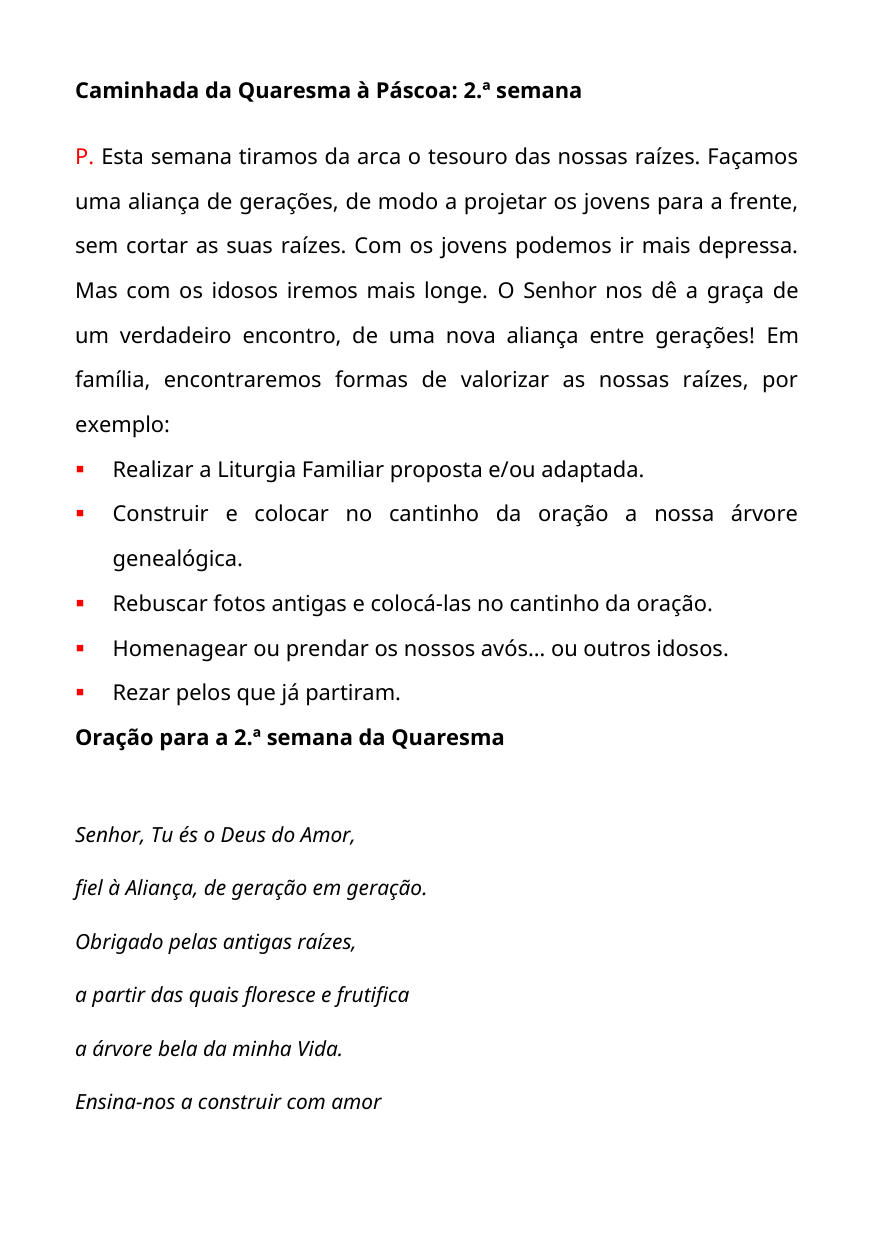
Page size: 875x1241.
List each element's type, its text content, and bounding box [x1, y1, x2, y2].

text Oração para a 2.ª semana da Quaresma [75, 722, 799, 752]
list Construir e colocar no cantinho da oração a nossa árvore genealógica. [75, 498, 799, 573]
text Ensina-nos a construir com amor [75, 1087, 799, 1116]
text P. Esta semana tiramos da arca o tesouro das nossas raízes. Façamos uma aliança de gerações, de modo a projetar os jovens para a frente, sem cortar as suas raízes. Com os jovens podemos ir mais depressa. Mas com os idosos iremos mais longe. O Senhor nos dê a graça de um verdadeiro encontro, de uma nova aliança entre gerações! Em família, encontraremos formas de valorizar as nossas raízes, por exemplo: [75, 141, 799, 439]
text fiel à Aliança, de geração em geração. [75, 873, 799, 902]
text Caminhada da Quaresma à Páscoa: 2.ª semana [75, 75, 799, 105]
text a árvore bela da minha Vida. [75, 1034, 799, 1062]
list Realizar a Liturgia Familiar proposta e/ou adaptada. [75, 454, 799, 483]
list Rebuscar fotos antigas e colocá-las no cantinho da oração. [75, 588, 799, 618]
list Homenagear ou prendar os nossos avós… ou outros idosos. [75, 632, 799, 662]
text a partir das quais floresce e frutifica [75, 980, 799, 1009]
text Obrigado pelas antigas raízes, [75, 927, 799, 955]
list Rezar pelos que já partiram. [75, 677, 799, 707]
text Senhor, Tu és o Deus do Amor, [75, 820, 799, 848]
